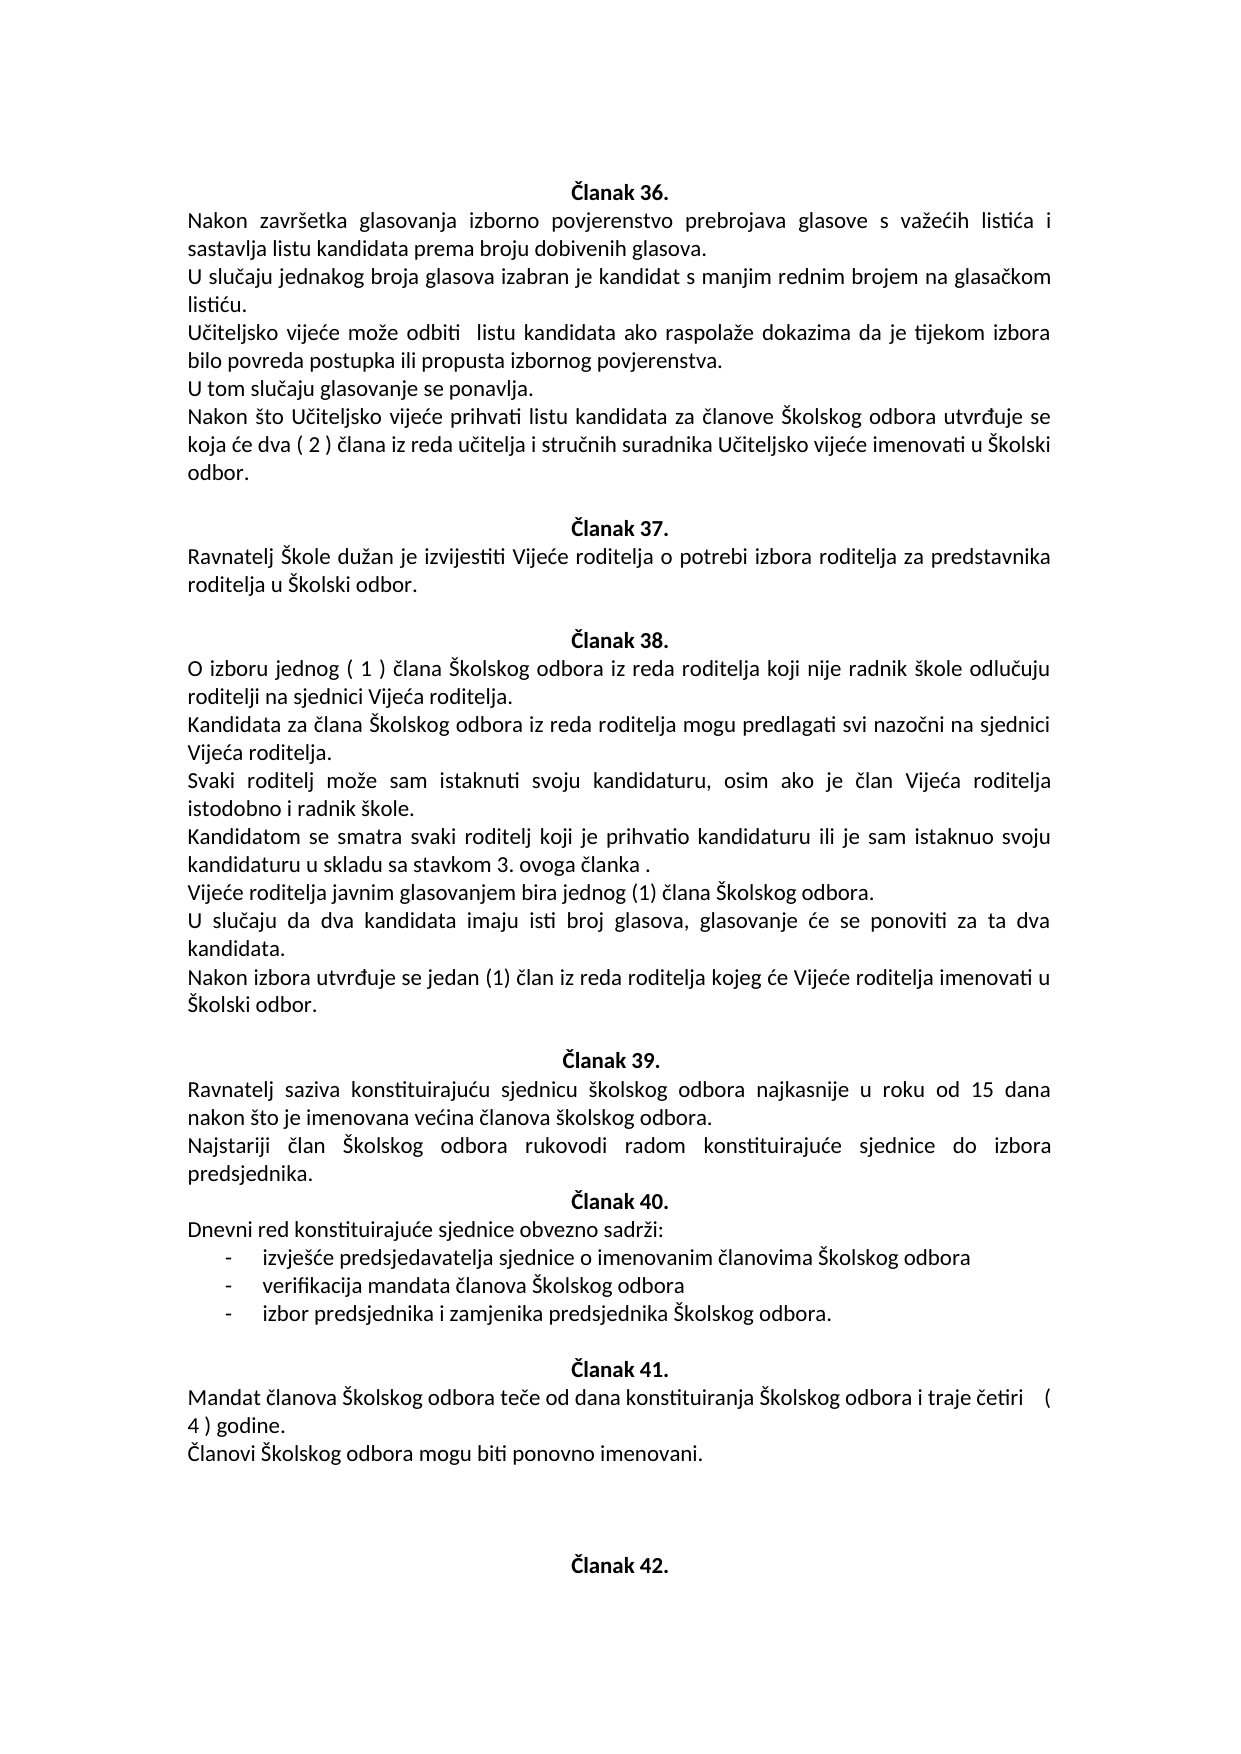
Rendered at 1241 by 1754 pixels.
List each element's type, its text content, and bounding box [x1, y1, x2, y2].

text Članak 38. [187, 626, 1053, 654]
text Najstariji član Školskog odbora rukovodi radom konstituirajuće sjednice do izbora predsjednika. [187, 1131, 1053, 1187]
text Kandidata za člana Školskog odbora iz reda roditelja mogu predlagati svi nazočni na sjednici Vijeća roditelja. [187, 710, 1053, 766]
text Članak 37. [187, 514, 1053, 542]
text Svaki roditelj može sam istaknuti svoju kandidaturu, osim ako je član Vijeća roditelja istodobno i radnik škole. [187, 766, 1053, 822]
text O izboru jednog ( 1 ) člana Školskog odbora iz reda roditelja koji nije radnik škole odlučuju roditelji na sjednici Vijeća roditelja. [187, 654, 1053, 710]
text Ravnatelj Škole dužan je izvijestiti Vijeće roditelja o potrebi izbora roditelja za predstavnika roditelja u Školski odbor. [187, 542, 1053, 598]
text Nakon što Učiteljsko vijeće prihvati listu kandidata za članove Školskog odbora utvrđuje se koja će dva ( 2 ) člana iz reda učitelja i stručnih suradnika Učiteljsko vijeće imenovati u Školski odbor. [187, 402, 1053, 486]
text Članak 40. [187, 1187, 1053, 1215]
text Ravnatelj saziva konstituirajuću sjednicu školskog odbora najkasnije u roku od 15 dana nakon što je imenovana većina članova školskog odbora. [187, 1075, 1053, 1131]
text Članovi Školskog odbora mogu biti ponovno imenovani. [187, 1439, 1053, 1467]
text Vijeće roditelja javnim glasovanjem bira jednog (1) člana Školskog odbora. [187, 878, 1053, 907]
text Članak 39. [187, 1047, 1053, 1075]
text Učiteljsko vijeće može odbiti listu kandidata ako raspolaže dokazima da je tijekom izbora bilo povreda postupka ili propusta izbornog povjerenstva. [187, 318, 1053, 374]
text Članak 41. [187, 1355, 1053, 1383]
text Članak 36. [187, 178, 1053, 206]
list izbor predsjednika i zamjenika predsjednika Školskog odbora. [225, 1299, 1053, 1327]
text Mandat članova Školskog odbora teče od dana konstituiranja Školskog odbora i traje četiri ( 4 ) godine. [187, 1383, 1053, 1439]
text Nakon izbora utvrđuje se jedan (1) član iz reda roditelja kojeg će Vijeće roditelja imenovati u Školski odbor. [187, 963, 1053, 1019]
text U slučaju jednakog broja glasova izabran je kandidat s manjim rednim brojem na glasačkom listiću. [187, 262, 1053, 318]
text U tom slučaju glasovanje se ponavlja. [187, 374, 1053, 402]
list izvješće predsjedavatelja sjednice o imenovanim članovima Školskog odbora [225, 1243, 1053, 1271]
text U slučaju da dva kandidata imaju isti broj glasova, glasovanje će se ponoviti za ta dva kandidata. [187, 907, 1053, 963]
text Članak 42. [187, 1551, 1053, 1579]
text Kandidatom se smatra svaki roditelj koji je prihvatio kandidaturu ili je sam istaknuo svoju kandidaturu u skladu sa stavkom 3. ovoga članka . [187, 822, 1053, 878]
text Nakon završetka glasovanja izborno povjerenstvo prebrojava glasove s važećih listića i sastavlja listu kandidata prema broju dobivenih glasova. [187, 206, 1053, 262]
list verifikacija mandata članova Školskog odbora [225, 1271, 1053, 1299]
text Dnevni red konstituirajuće sjednice obvezno sadrži: [187, 1215, 1053, 1243]
